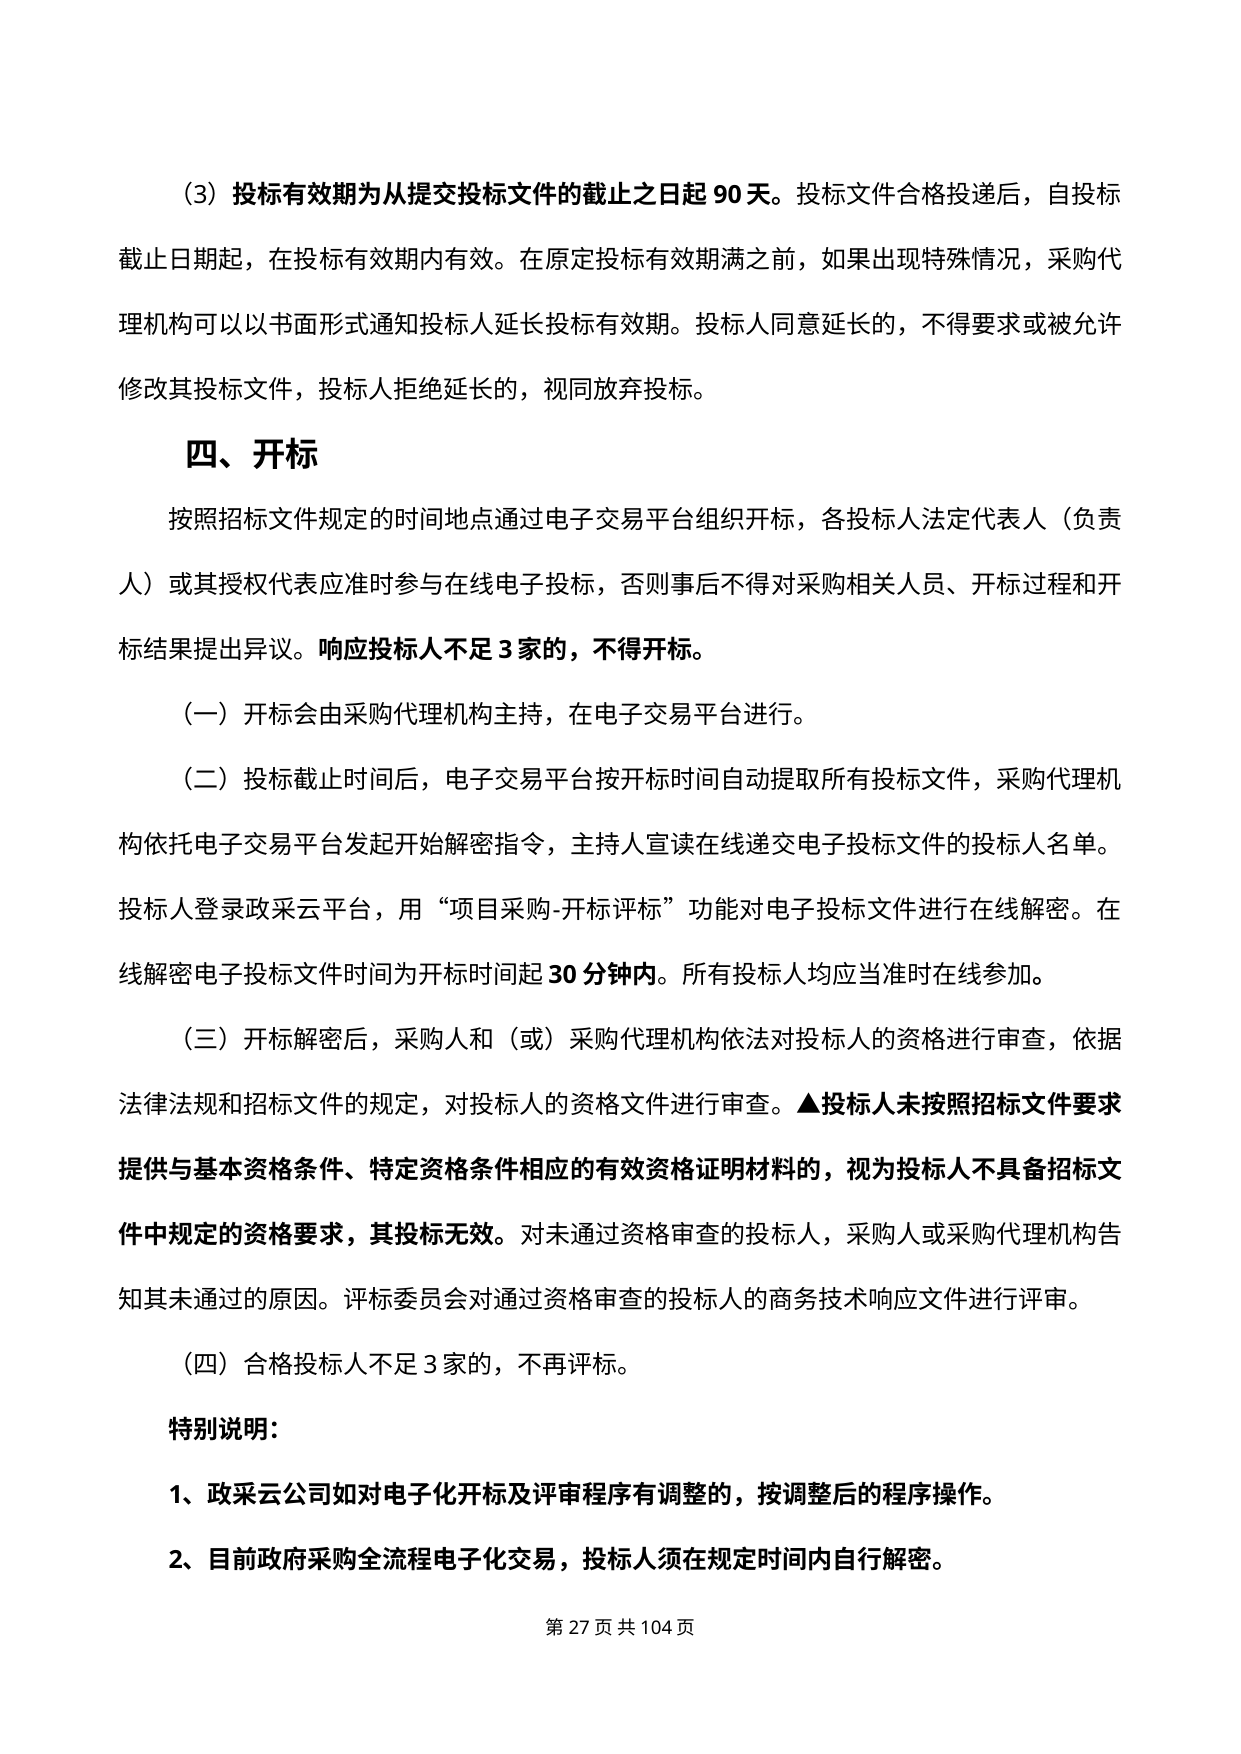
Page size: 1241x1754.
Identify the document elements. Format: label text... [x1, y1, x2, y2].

text 特别说明： [118, 1395, 1122, 1460]
text 按照招标文件规定的时间地点通过电子交易平台组织开标，各投标人法定代表人（负责人）或其授权代表应准时参与在线电子投标，否则事后不得对采购相关人员、开标过程和开标结果提出异议。响应投标人不足3家的，不得开标。 [118, 485, 1122, 680]
text 2、目前政府采购全流程电子化交易，投标人须在规定时间内自行解密。 [118, 1525, 1122, 1590]
subtitle 四、开标 [118, 420, 1122, 485]
text （3）投标有效期为从提交投标文件的截止之日起90天。投标文件合格投递后，自投标截止日期起，在投标有效期内有效。在原定投标有效期满之前，如果出现特殊情况，采购代理机构可以以书面形式通知投标人延长投标有效期。投标人同意延长的，不得要求或被允许修改其投标文件，投标人拒绝延长的，视同放弃投标。 [118, 160, 1122, 420]
text 1、政采云公司如对电子化开标及评审程序有调整的，按调整后的程序操作。 [118, 1460, 1122, 1525]
text （三）开标解密后，采购人和（或）采购代理机构依法对投标人的资格进行审查，依据法律法规和招标文件的规定，对投标人的资格文件进行审查。▲投标人未按照招标文件要求提供与基本资格条件、特定资格条件相应的有效资格证明材料的，视为投标人不具备招标文件中规定的资格要求，其投标无效。对未通过资格审查的投标人，采购人或采购代理机构告知其未通过的原因。评标委员会对通过资格审查的投标人的商务技术响应文件进行评审。 [118, 1005, 1122, 1330]
text （四）合格投标人不足3家的，不再评标。 [118, 1330, 1122, 1395]
text （二）投标截止时间后，电子交易平台按开标时间自动提取所有投标文件，采购代理机构依托电子交易平台发起开始解密指令，主持人宣读在线递交电子投标文件的投标人名单。投标人登录政采云平台，用“项目采购-开标评标”功能对电子投标文件进行在线解密。在线解密电子投标文件时间为开标时间起30分钟内。所有投标人均应当准时在线参加。 [118, 745, 1122, 1005]
text （一）开标会由采购代理机构主持，在电子交易平台进行。 [118, 680, 1122, 745]
